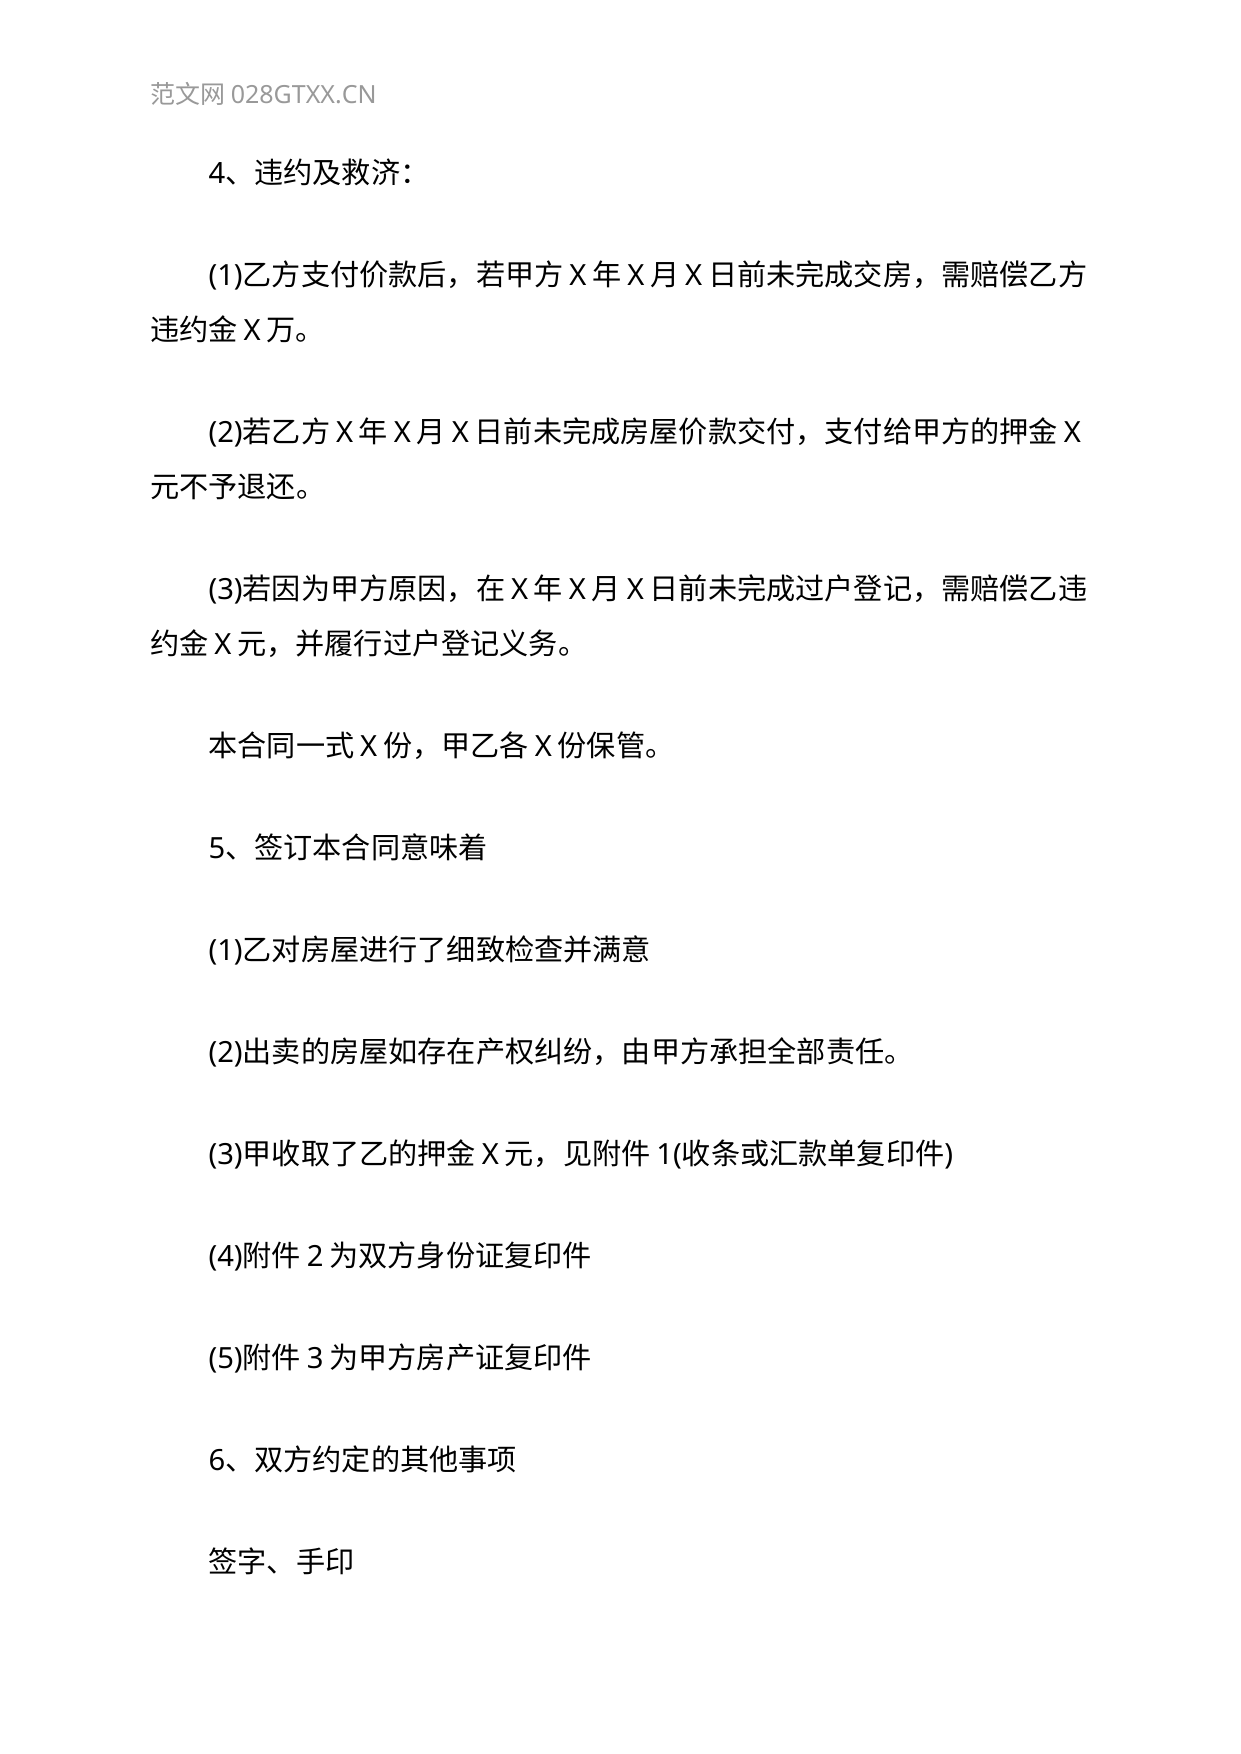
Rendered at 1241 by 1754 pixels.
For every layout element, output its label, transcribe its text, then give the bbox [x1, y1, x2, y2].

text (5)附件3为甲方房产证复印件 [150, 1334, 1090, 1377]
text (1)乙对房屋进行了细致检查并满意 [150, 927, 1090, 969]
text 5、签订本合同意味着 [150, 825, 1090, 867]
text (4)附件2为双方身份证复印件 [150, 1233, 1090, 1275]
text (3)甲收取了乙的押金X元，见附件1(收条或汇款单复印件) [150, 1131, 1090, 1173]
text 4、违约及救济： [150, 150, 1090, 192]
text (3)若因为甲方原因，在X年X月X日前未完成过户登记，需赔偿乙违约金X元，并履行过户登记义务。 [150, 566, 1090, 663]
text 6、双方约定的其他事项 [150, 1437, 1090, 1479]
text (2)出卖的房屋如存在产权纠纷，由甲方承担全部责任。 [150, 1029, 1090, 1071]
text 签字、手印 [150, 1538, 1090, 1581]
text 本合同一式X份，甲乙各X份保管。 [150, 723, 1090, 765]
text (2)若乙方X年X月X日前未完成房屋价款交付，支付给甲方的押金X元不予退还。 [150, 409, 1090, 506]
text (1)乙方支付价款后，若甲方X年X月X日前未完成交房，需赔偿乙方违约金X万。 [150, 252, 1090, 349]
